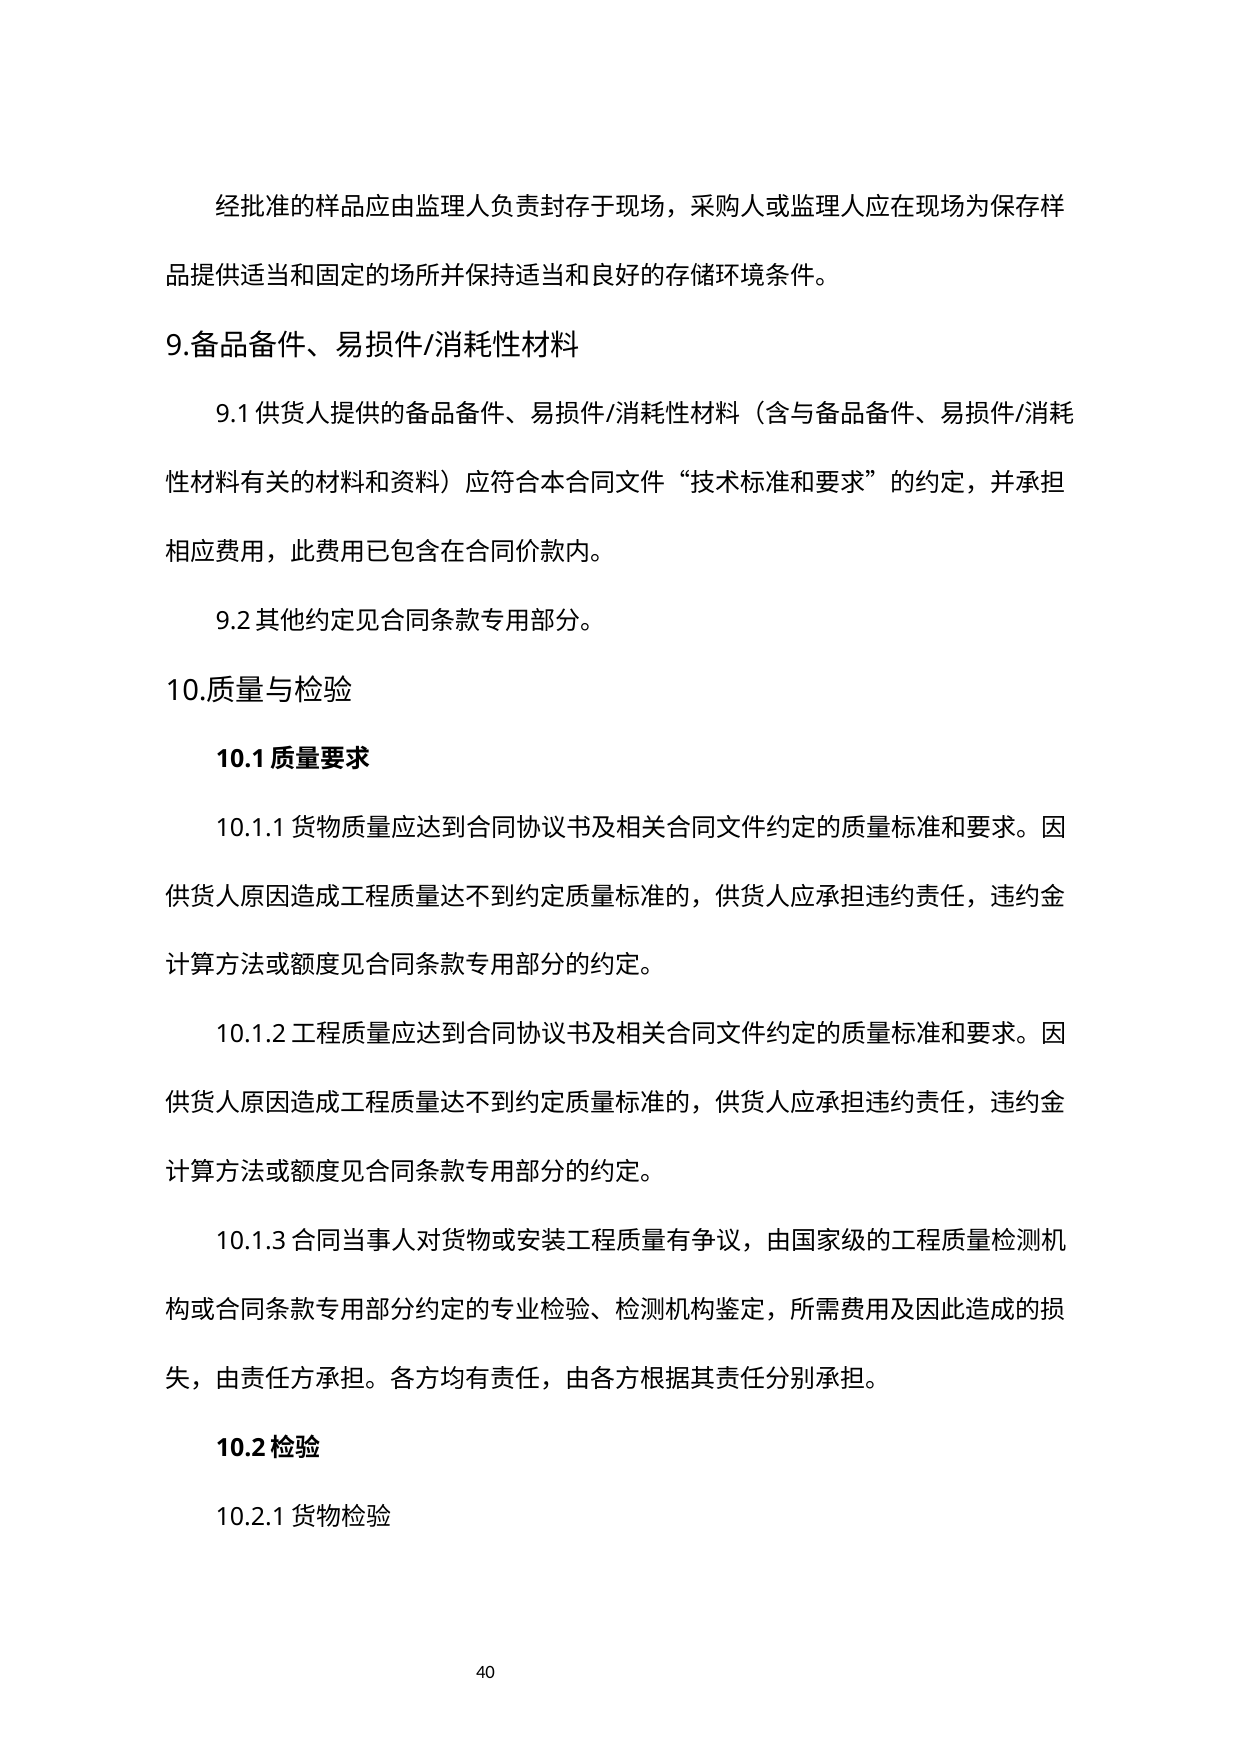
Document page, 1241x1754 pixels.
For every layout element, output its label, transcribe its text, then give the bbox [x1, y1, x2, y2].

text 10.1.1货物质量应达到合同协议书及相关合同文件约定的质量标准和要求。因供货人原因造成工程质量达不到约定质量标准的，供货人应承担违约责任，违约金计算方法或额度见合同条款专用部分的约定。 [165, 791, 1087, 998]
text 10.2检验 [165, 1411, 1087, 1480]
text 9.2其他约定见合同条款专用部分。 [165, 584, 1087, 653]
text 9.1供货人提供的备品备件、易损件/消耗性材料（含与备品备件、易损件/消耗性材料有关的材料和资料）应符合本合同文件“技术标准和要求”的约定，并承担相应费用，此费用已包含在合同价款内。 [165, 377, 1087, 584]
text 10.1.3合同当事人对货物或安装工程质量有争议，由国家级的工程质量检测机构或合同条款专用部分约定的专业检验、检测机构鉴定，所需费用及因此造成的损失，由责任方承担。各方均有责任，由各方根据其责任分别承担。 [165, 1204, 1087, 1411]
text 经批准的样品应由监理人负责封存于现场，采购人或监理人应在现场为保存样品提供适当和固定的场所并保持适当和良好的存储环境条件。 [165, 170, 1087, 308]
text 9.备品备件、易损件/消耗性材料 [165, 308, 1087, 377]
text 10.1.2工程质量应达到合同协议书及相关合同文件约定的质量标准和要求。因供货人原因造成工程质量达不到约定质量标准的，供货人应承担违约责任，违约金计算方法或额度见合同条款专用部分的约定。 [165, 998, 1087, 1204]
text 10.质量与检验 [165, 653, 1087, 722]
text 10.1质量要求 [165, 722, 1087, 791]
text 10.2.1货物检验 [165, 1480, 1087, 1549]
